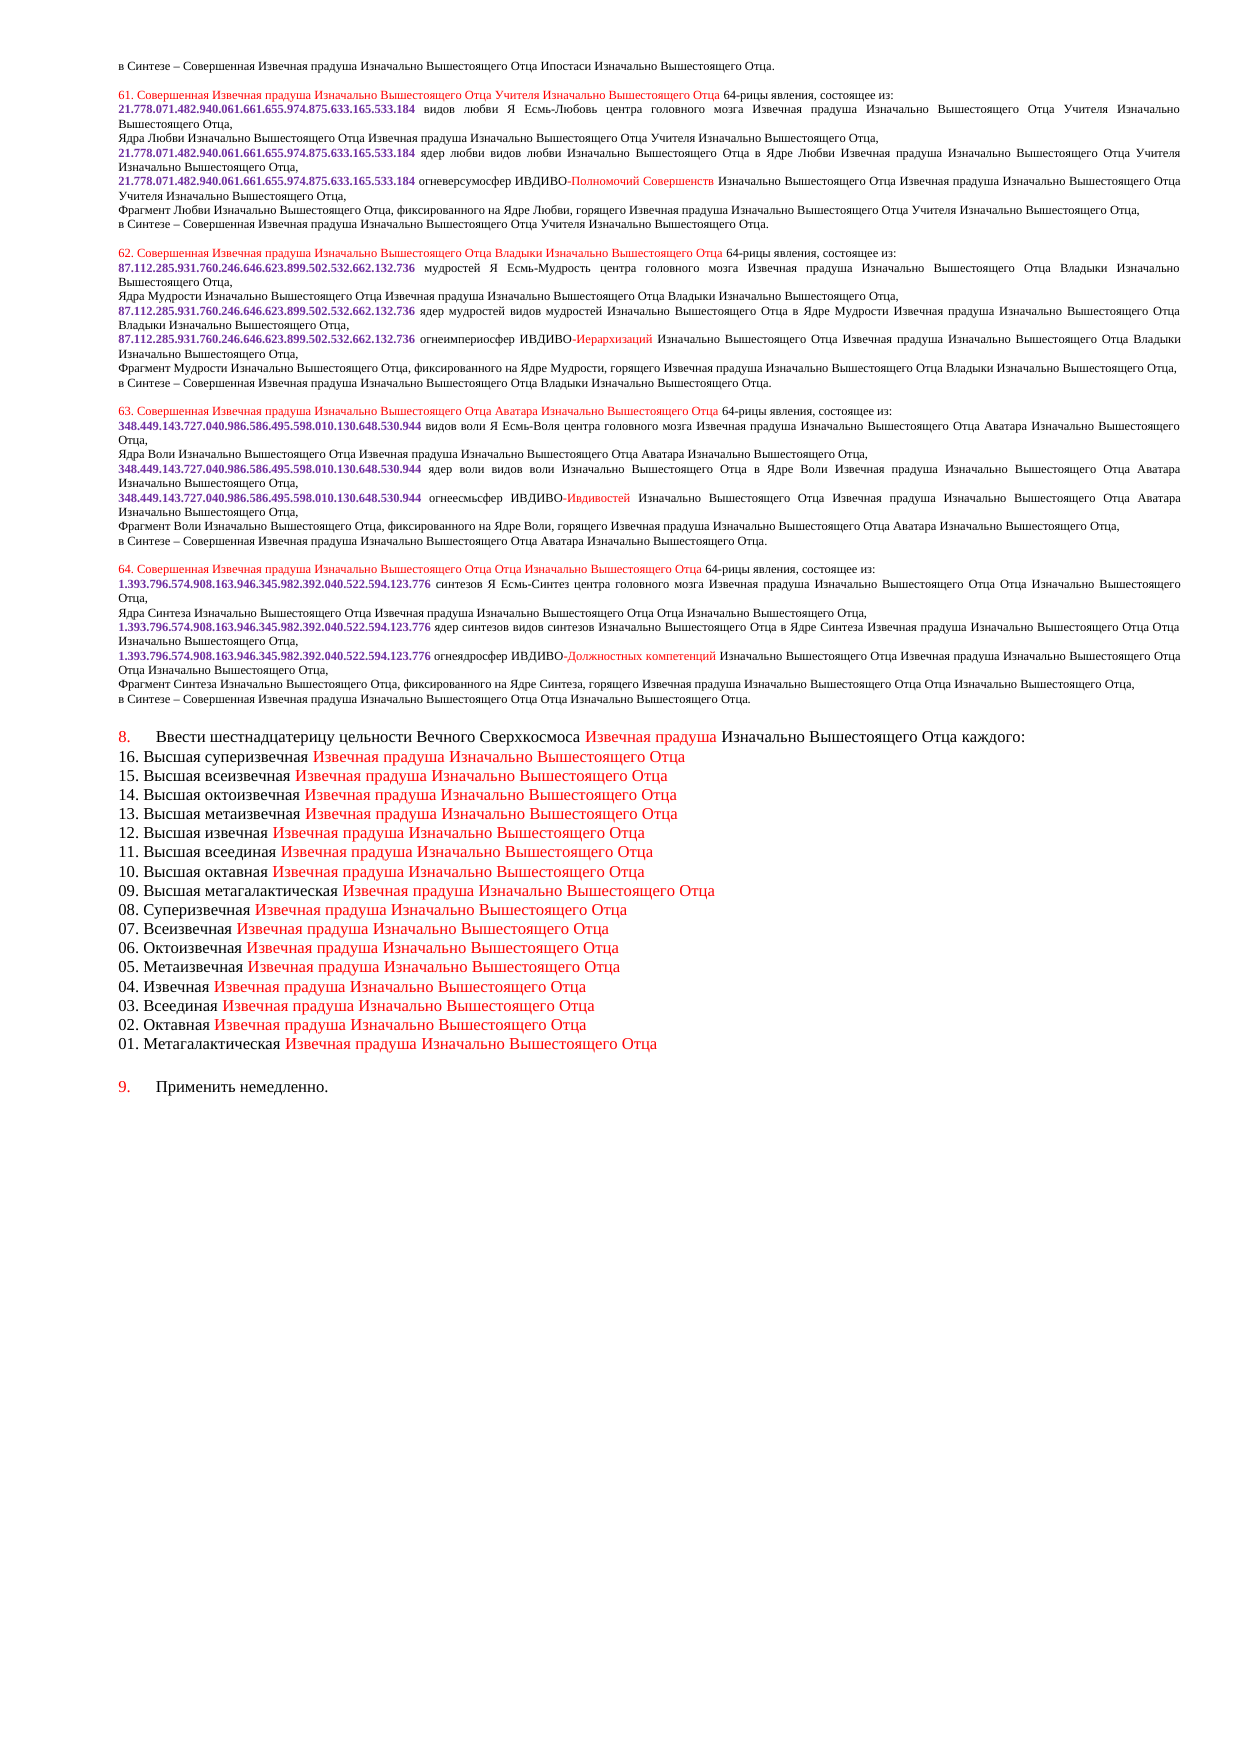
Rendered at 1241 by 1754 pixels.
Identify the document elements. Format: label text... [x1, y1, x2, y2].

text 1.393.796.574.908.163.946.345.982.392.040.522.594.123.776 огнеядросфер ИВДИВО-Должностных компетенций Изначально Вышестоящего Отца Извечная прадуша Изначально Вышестоящего Отца Отца Изначально Вышестоящего Отца, [118, 648, 1181, 677]
text 02. Октавная Извечная прадуша Изначально Вышестоящего Отца [118, 1015, 1181, 1034]
text 13. Высшая метаизвечная Извечная прадуша Изначально Вышестоящего Отца [118, 804, 1181, 823]
text Фрагмент Воли Изначально Вышестоящего Отца, фиксированного на Ядре Воли, горящего Извечная прадуша Изначально Вышестоящего Отца Аватара Изначально Вышестоящего Отца, [118, 519, 1181, 533]
text Ядра Синтеза Изначально Вышестоящего Отца Извечная прадуша Изначально Вышестоящего Отца Отца Изначально Вышестоящего Отца, [118, 605, 1181, 620]
text 15. Высшая всеизвечная Извечная прадуша Изначально Вышестоящего Отца [118, 766, 1181, 785]
text 21.778.071.482.940.061.661.655.974.875.633.165.533.184 видов любви Я Есмь-Любовь центра головного мозга Извечная прадуша Изначально Вышестоящего Отца Учителя Изначально Вышестоящего Отца, [118, 102, 1181, 131]
text 11. Высшая всеединая Извечная прадуша Изначально Вышестоящего Отца [118, 842, 1181, 861]
text 61. Совершенная Извечная прадуша Изначально Вышестоящего Отца Учителя Изначально Вышестоящего Отца 64-рицы явления, состоящее из: [118, 88, 1181, 102]
text Фрагмент Синтеза Изначально Вышестоящего Отца, фиксированного на Ядре Синтеза, горящего Извечная прадуша Изначально Вышестоящего Отца Отца Изначально Вышестоящего Отца, [118, 677, 1181, 692]
text 14. Высшая октоизвечная Извечная прадуша Изначально Вышестоящего Отца [118, 785, 1181, 804]
text Ядра Любви Изначально Вышестоящего Отца Извечная прадуша Изначально Вышестоящего Отца Учителя Изначально Вышестоящего Отца, [118, 131, 1181, 145]
text 63. Совершенная Извечная прадуша Изначально Вышестоящего Отца Аватара Изначально Вышестоящего Отца 64-рицы явления, состоящее из: [118, 404, 1181, 418]
text 87.112.285.931.760.246.646.623.899.502.532.662.132.736 огнеимпериосфер ИВДИВО-Иерархизаций Изначально Вышестоящего Отца Извечная прадуша Изначально Вышестоящего Отца Владыки Изначально Вышестоящего Отца, [118, 332, 1181, 361]
text 21.778.071.482.940.061.661.655.974.875.633.165.533.184 ядер любви видов любви Изначально Вышестоящего Отца в Ядре Любви Извечная прадуша Изначально Вышестоящего Отца Учителя Изначально Вышестоящего Отца, [118, 145, 1181, 174]
text 1.393.796.574.908.163.946.345.982.392.040.522.594.123.776 ядер синтезов видов синтезов Изначально Вышестоящего Отца в Ядре Синтеза Извечная прадуша Изначально Вышестоящего Отца Отца Изначально Вышестоящего Отца, [118, 620, 1181, 648]
text 05. Метаизвечная Извечная прадуша Изначально Вышестоящего Отца [118, 957, 1181, 976]
text 04. Извечная Извечная прадуша Изначально Вышестоящего Отца [118, 976, 1181, 996]
text 06. Октоизвечная Извечная прадуша Изначально Вышестоящего Отца [118, 938, 1181, 957]
text в Синтезе – Совершенная Извечная прадуша Изначально Вышестоящего Отца Учителя Изначально Вышестоящего Отца. [118, 217, 1181, 232]
text в Синтезе – Совершенная Извечная прадуша Изначально Вышестоящего Отца Аватара Изначально Вышестоящего Отца. [118, 533, 1181, 548]
text в Синтезе – Совершенная Извечная прадуша Изначально Вышестоящего Отца Ипостаси Изначально Вышестоящего Отца. [118, 59, 1181, 73]
text 87.112.285.931.760.246.646.623.899.502.532.662.132.736 мудростей Я Есмь-Мудрость центра головного мозга Извечная прадуша Изначально Вышестоящего Отца Владыки Изначально Вышестоящего Отца, [118, 260, 1181, 289]
text Фрагмент Мудрости Изначально Вышестоящего Отца, фиксированного на Ядре Мудрости, горящего Извечная прадуша Изначально Вышестоящего Отца Владыки Изначально Вышестоящего Отца, [118, 361, 1181, 375]
text 1.393.796.574.908.163.946.345.982.392.040.522.594.123.776 синтезов Я Есмь-Синтез центра головного мозга Извечная прадуша Изначально Вышестоящего Отца Отца Изначально Вышестоящего Отца, [118, 577, 1181, 605]
text Ядра Воли Изначально Вышестоящего Отца Извечная прадуша Изначально Вышестоящего Отца Аватара Изначально Вышестоящего Отца, [118, 447, 1181, 462]
text 348.449.143.727.040.986.586.495.598.010.130.648.530.944 ядер воли видов воли Изначально Вышестоящего Отца в Ядре Воли Извечная прадуша Изначально Вышестоящего Отца Аватара Изначально Вышестоящего Отца, [118, 462, 1181, 490]
text 62. Совершенная Извечная прадуша Изначально Вышестоящего Отца Владыки Изначально Вышестоящего Отца 64-рицы явления, состоящее из: [118, 246, 1181, 260]
text 03. Всеединая Извечная прадуша Изначально Вышестоящего Отца [118, 996, 1181, 1015]
list Ввести шестнадцатерицу цельности Вечного Сверхкосмоса Извечная прадуша Изначально Вышестоящего Отца каждого: [118, 727, 1181, 746]
text 08. Суперизвечная Извечная прадуша Изначально Вышестоящего Отца [118, 900, 1181, 919]
text 64. Совершенная Извечная прадуша Изначально Вышестоящего Отца Отца Изначально Вышестоящего Отца 64-рицы явления, состоящее из: [118, 562, 1181, 577]
text Фрагмент Любви Изначально Вышестоящего Отца, фиксированного на Ядре Любви, горящего Извечная прадуша Изначально Вышестоящего Отца Учителя Изначально Вышестоящего Отца, [118, 203, 1181, 217]
text 12. Высшая извечная Извечная прадуша Изначально Вышестоящего Отца [118, 823, 1181, 842]
text в Синтезе – Совершенная Извечная прадуша Изначально Вышестоящего Отца Отца Изначально Вышестоящего Отца. [118, 692, 1181, 706]
list Применить немедленно. [118, 1077, 1181, 1096]
text 10. Высшая октавная Извечная прадуша Изначально Вышестоящего Отца [118, 861, 1181, 881]
text 21.778.071.482.940.061.661.655.974.875.633.165.533.184 огневерсумосфер ИВДИВО-Полномочий Совершенств Изначально Вышестоящего Отца Извечная прадуша Изначально Вышестоящего Отца Учителя Изначально Вышестоящего Отца, [118, 174, 1181, 203]
text 16. Высшая суперизвечная Извечная прадуша Изначально Вышестоящего Отца [118, 746, 1181, 766]
text 348.449.143.727.040.986.586.495.598.010.130.648.530.944 огнеесмьсфер ИВДИВО-Ивдивостей Изначально Вышестоящего Отца Извечная прадуша Изначально Вышестоящего Отца Аватара Изначально Вышестоящего Отца, [118, 490, 1181, 519]
text 348.449.143.727.040.986.586.495.598.010.130.648.530.944 видов воли Я Есмь-Воля центра головного мозга Извечная прадуша Изначально Вышестоящего Отца Аватара Изначально Вышестоящего Отца, [118, 418, 1181, 447]
text 09. Высшая метагалактическая Извечная прадуша Изначально Вышестоящего Отца [118, 881, 1181, 900]
text в Синтезе – Совершенная Извечная прадуша Изначально Вышестоящего Отца Владыки Изначально Вышестоящего Отца. [118, 375, 1181, 390]
text 01. Метагалактическая Извечная прадуша Изначально Вышестоящего Отца [118, 1034, 1181, 1053]
text Ядра Мудрости Изначально Вышестоящего Отца Извечная прадуша Изначально Вышестоящего Отца Владыки Изначально Вышестоящего Отца, [118, 289, 1181, 303]
text 07. Всеизвечная Извечная прадуша Изначально Вышестоящего Отца [118, 919, 1181, 938]
text 87.112.285.931.760.246.646.623.899.502.532.662.132.736 ядер мудростей видов мудростей Изначально Вышестоящего Отца в Ядре Мудрости Извечная прадуша Изначально Вышестоящего Отца Владыки Изначально Вышестоящего Отца, [118, 303, 1181, 332]
